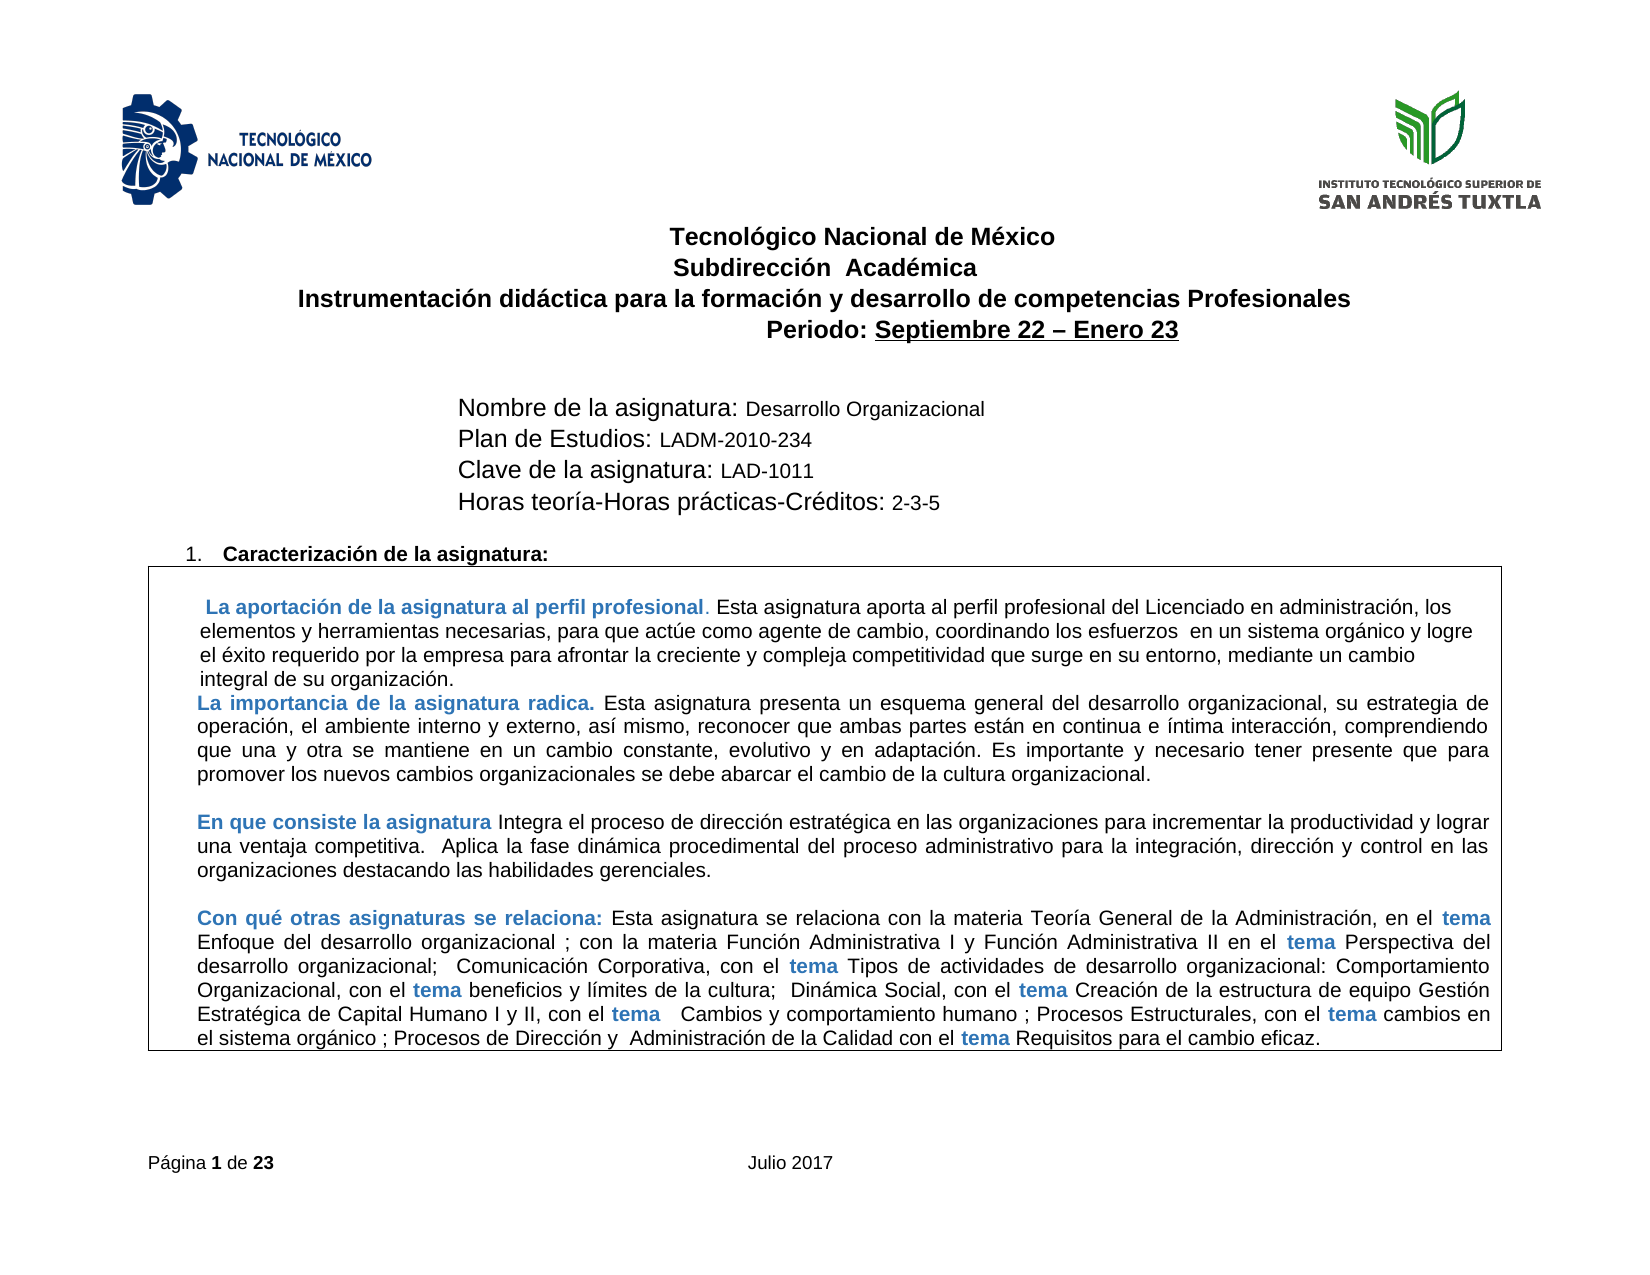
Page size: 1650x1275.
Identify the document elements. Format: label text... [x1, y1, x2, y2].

text Horas teoría-Horas prácticas-Créditos: 2-3-5 [458, 487, 1502, 515]
text Nombre de la asignatura: Desarrollo Organizacional [458, 393, 1502, 422]
list Caracterización de la asignatura: [185, 542, 1502, 566]
table_header La aportación de la asignatura al perfil profesional. Esta asignatura aporta al perfil profesional del Licenciado en administración, los elementos y herramientas necesarias, para que actúe como agente de cambio, coordinando los esfuerzos en un sistema orgánico y logre el éxito requerido por la empresa para afrontar la creciente y compleja competitividad que surge en su entorno, mediante un cambio integral de su organización. La importancia de la asignatura radica. Esta asignatura presenta un esquema general del desarrollo organizacional, su estrategia de operación, el ambiente interno y externo, así mismo, reconocer que ambas partes están en continua e íntima interacción, comprendiendo que una y otra se mantiene en un cambio constante, evolutivo y en adaptación. Es importante y necesario tener presente que para promover los nuevos cambios organizacionales se debe abarcar el cambio de la cultura organizacional. En que consiste la asignatura Integra el proceso de dirección estratégica en las organizaciones para incrementar la productividad y lograr una ventaja competitiva. Aplica la fase dinámica procedimental del proceso administrativo para la integración, dirección y control en las organizaciones destacando las habilidades gerenciales. Con qué otras asignaturas se relaciona: Esta asignatura se relaciona con la materia Teoría General de la Administración, en el tema Enfoque del desarrollo organizacional ; con la materia Función Administrativa I y Función Administrativa II en el tema Perspectiva del desarrollo organizacional; Comunicación Corporativa, con el tema Tipos de actividades de desarrollo organizacional: Comportamiento Organizacional, con el tema beneficios y límites de la cultura; Dinámica Social, con el tema Creación de la estructura de equipo Gestión Estratégica de Capital Humano I y II, con el tema Cambios y comportamiento humano ; Procesos Estructurales, con el tema cambios en el sistema orgánico ; Procesos de Dirección y Administración de la Calidad con el tema Requisitos para el cambio eficaz. [149, 567, 1501, 1050]
picture [1319, 90, 1541, 209]
text Clave de la asignatura: LAD-1011 [458, 456, 1502, 484]
text Subdirección Académica [148, 253, 1502, 281]
picture [112, 90, 381, 209]
text Periodo: Septiembre 22 – Enero 23 [369, 315, 1502, 343]
text Tecnológico Nacional de México [148, 222, 1502, 250]
text Instrumentación didáctica para la formación y desarrollo de competencias Profesionales [148, 284, 1502, 312]
text Plan de Estudios: LADM-2010-234 [458, 424, 1502, 453]
